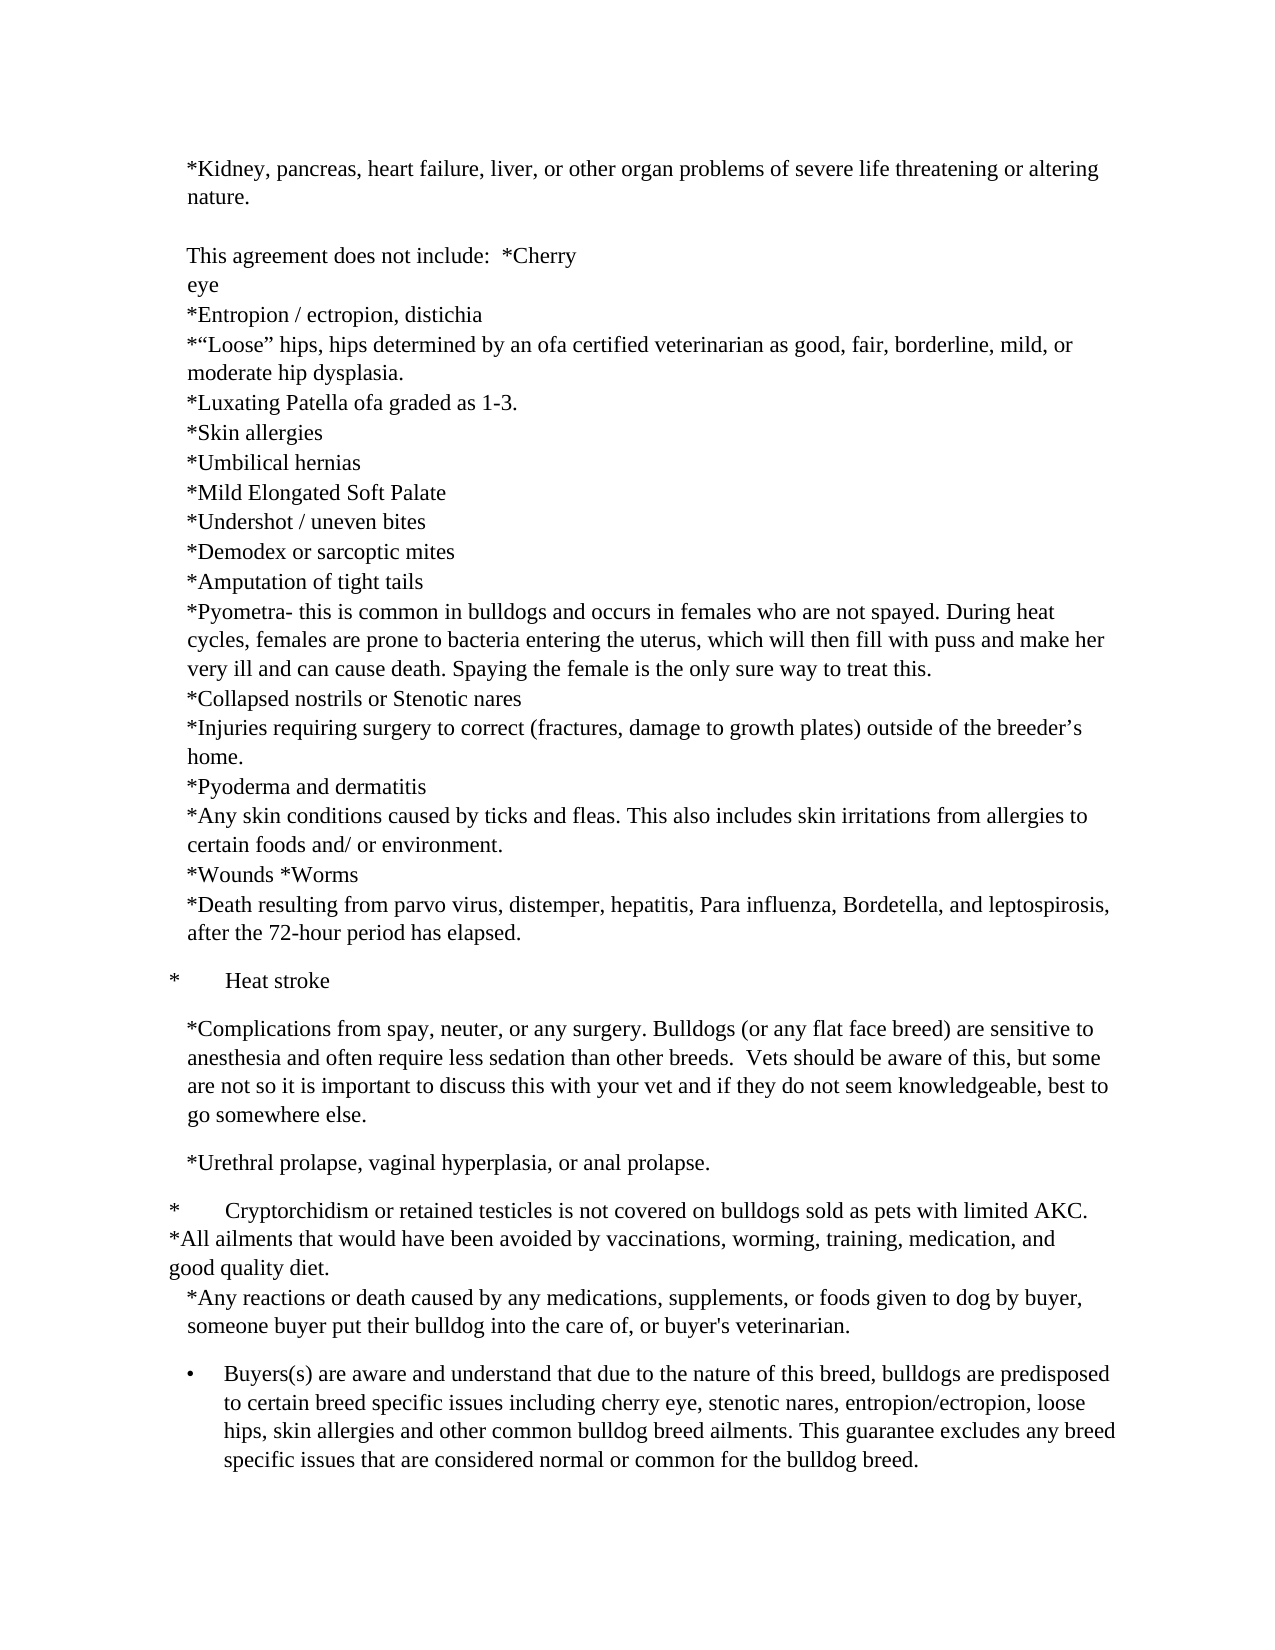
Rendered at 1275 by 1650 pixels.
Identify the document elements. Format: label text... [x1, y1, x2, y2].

text *Collapsed nostrils or Stenotic nares [186, 685, 1124, 711]
text This agreement does not include: *Cherry eye [186, 243, 582, 298]
text *Urethral prolapse, vaginal hyperplasia, or anal prolapse. [186, 1149, 1124, 1175]
text *Skin allergies [186, 419, 1124, 445]
text *Any skin conditions caused by ticks and fleas. This also includes skin irritations from allergies to certain foods and/ or environment. [186, 803, 1124, 858]
text *Any reactions or death caused by any medications, supplements, or foods given to dog by buyer, someone buyer put their bulldog into the care of, or buyer's veterinarian. [186, 1283, 1124, 1338]
text *Luxating Patella ofa graded as 1-3. [186, 389, 1124, 416]
list Heat stroke [169, 967, 1103, 993]
text *Undershot / uneven bites [186, 508, 1124, 535]
text *Kidney, pancreas, heart failure, liver, or other organ problems of severe life threatening or altering nature. [186, 154, 1124, 209]
text *“Loose” hips, hips determined by an ofa certified veterinarian as good, fair, borderline, mild, or moderate hip dysplasia. [186, 331, 1124, 386]
text *Amputation of tight tails [186, 568, 1124, 594]
text *Umbilical hernias [186, 449, 1124, 475]
text *Wounds *Worms [186, 861, 361, 887]
text *Pyometra- this is common in bulldogs and occurs in females who are not spayed. During heat cycles, females are prone to bacteria entering the uterus, which will then fill with puss and make her very ill and can cause death. Spaying the female is the only sure way to treat this. [186, 598, 1124, 681]
text *Injuries requiring surgery to correct (fractures, damage to growth plates) outside of the breeder’s home. [186, 714, 1124, 769]
text *Demodex or sarcoptic mites [186, 538, 1124, 565]
text *Complications from spay, neuter, or any surgery. Bulldogs (or any flat face breed) are sensitive to anesthesia and often require less sedation than other breeds. Vets should be aware of this, but some are not so it is important to discuss this with your vet and if they do not seem knowledgeable, best to go somewhere else. [186, 1015, 1124, 1127]
text *Mild Elongated Soft Palate [186, 478, 1124, 505]
text *Pyoderma and dermatitis [186, 773, 1124, 799]
list Cryptorchidism or retained testicles is not covered on bulldogs sold as pets with limited AKC. *All ailments that would have been avoided by vaccinations, worming, training, medication, and good quality diet. [169, 1197, 1103, 1281]
list Buyers(s) are aware and understand that due to the nature of this breed, bulldogs are predisposed to certain breed specific issues including cherry eye, stenotic nares, entropion/ectropion, loose hips, skin allergies and other common bulldog breed ailments. This guarantee excludes any breed specific issues that are considered normal or common for the bulldog breed. [186, 1360, 1124, 1472]
text *Entropion / ectropion, distichia [186, 301, 1124, 327]
text *Death resulting from parvo virus, distemper, hepatitis, Para influenza, Bordetella, and leptospirosis, after the 72-hour period has elapsed. [186, 891, 1124, 946]
